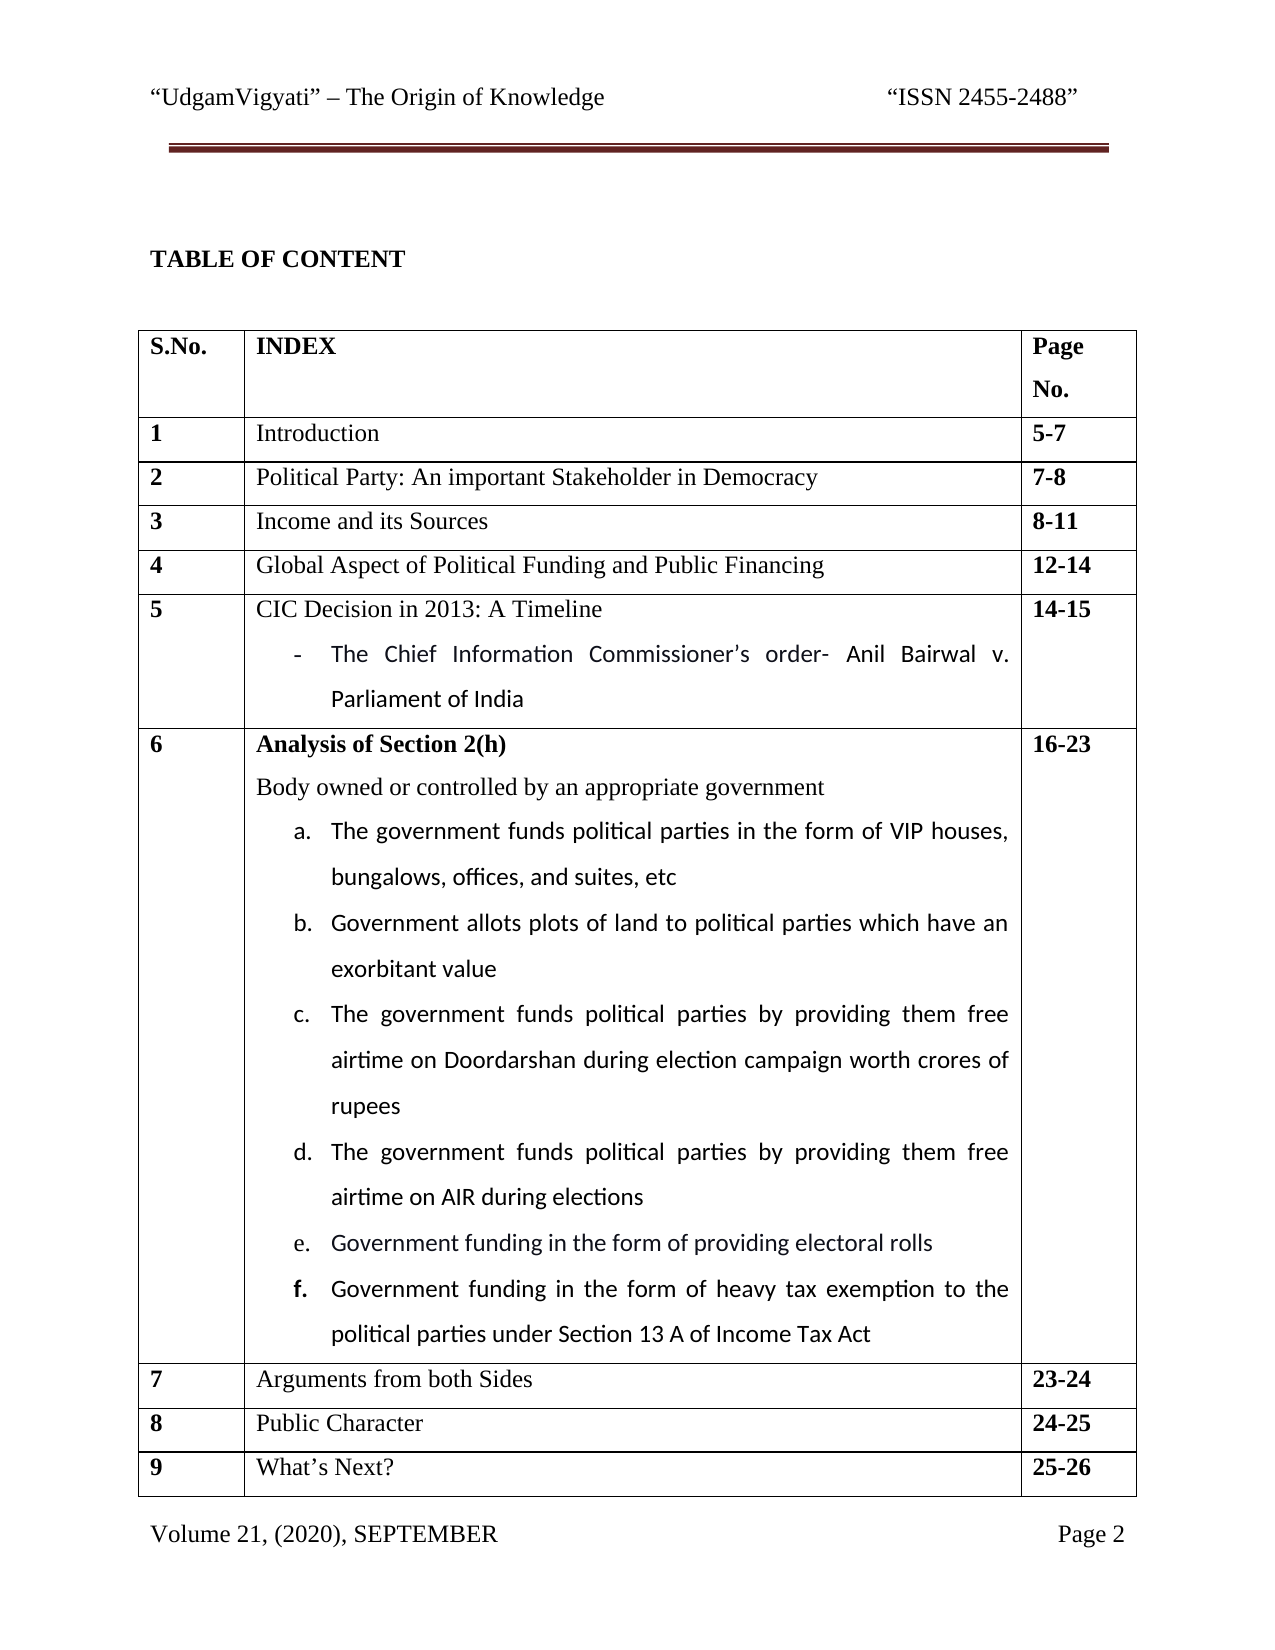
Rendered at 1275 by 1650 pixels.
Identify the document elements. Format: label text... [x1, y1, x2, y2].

table_cell 16-23 [1022, 729, 1136, 1363]
table_cell 8-11 [1022, 506, 1136, 549]
table_cell 24-25 [1022, 1409, 1136, 1451]
table_cell 25-26 [1022, 1453, 1136, 1496]
table_cell 9 [139, 1453, 244, 1496]
table_cell 5 [139, 595, 244, 728]
table_cell What’s Next? [245, 1453, 1021, 1496]
table_cell 6 [139, 729, 244, 1363]
table_cell Introduction [245, 418, 1021, 461]
table_cell Political Party: An important Stakeholder in Democracy [245, 463, 1021, 505]
table_cell Public Character [245, 1409, 1021, 1451]
table_cell 7 [139, 1364, 244, 1407]
table_cell 4 [139, 551, 244, 593]
table_cell Global Aspect of Political Funding and Public Financing [245, 551, 1021, 593]
table_cell 1 [139, 418, 244, 461]
table_cell CIC Decision in 2013: A Timeline The Chief Information Commissioner’s order- Anil Bairwal v. Parliament of India [245, 595, 1021, 728]
table_cell 14-15 [1022, 595, 1136, 728]
table_cell 8 [139, 1409, 244, 1451]
table_cell 5-7 [1022, 418, 1136, 461]
table_cell 7-8 [1022, 463, 1136, 505]
table_cell Income and its Sources [245, 506, 1021, 549]
table_header Page No. [1022, 331, 1136, 417]
table_header S.No. [139, 331, 244, 417]
table_cell 12-14 [1022, 551, 1136, 593]
table_cell Arguments from both Sides [245, 1364, 1021, 1407]
text TABLE OF CONTENT [150, 244, 1125, 273]
table_header INDEX [245, 331, 1021, 417]
table_cell 23-24 [1022, 1364, 1136, 1407]
table_cell Analysis of Section 2(h) Body owned or controlled by an appropriate government The government funds political parties in the form of VIP houses, bungalows, offices, and suites, etc Government allots plots of land to political parties which have an exorbitant value The government funds political parties by providing them free airtime on Doordarshan during election campaign worth crores of rupees The government funds political parties by providing them free airtime on AIR during elections Government funding in the form of providing electoral rolls Government funding in the form of heavy tax exemption to the political parties under Section 13 A of Income Tax Act [245, 729, 1021, 1363]
table_cell 3 [139, 506, 244, 549]
table_cell 2 [139, 463, 244, 505]
